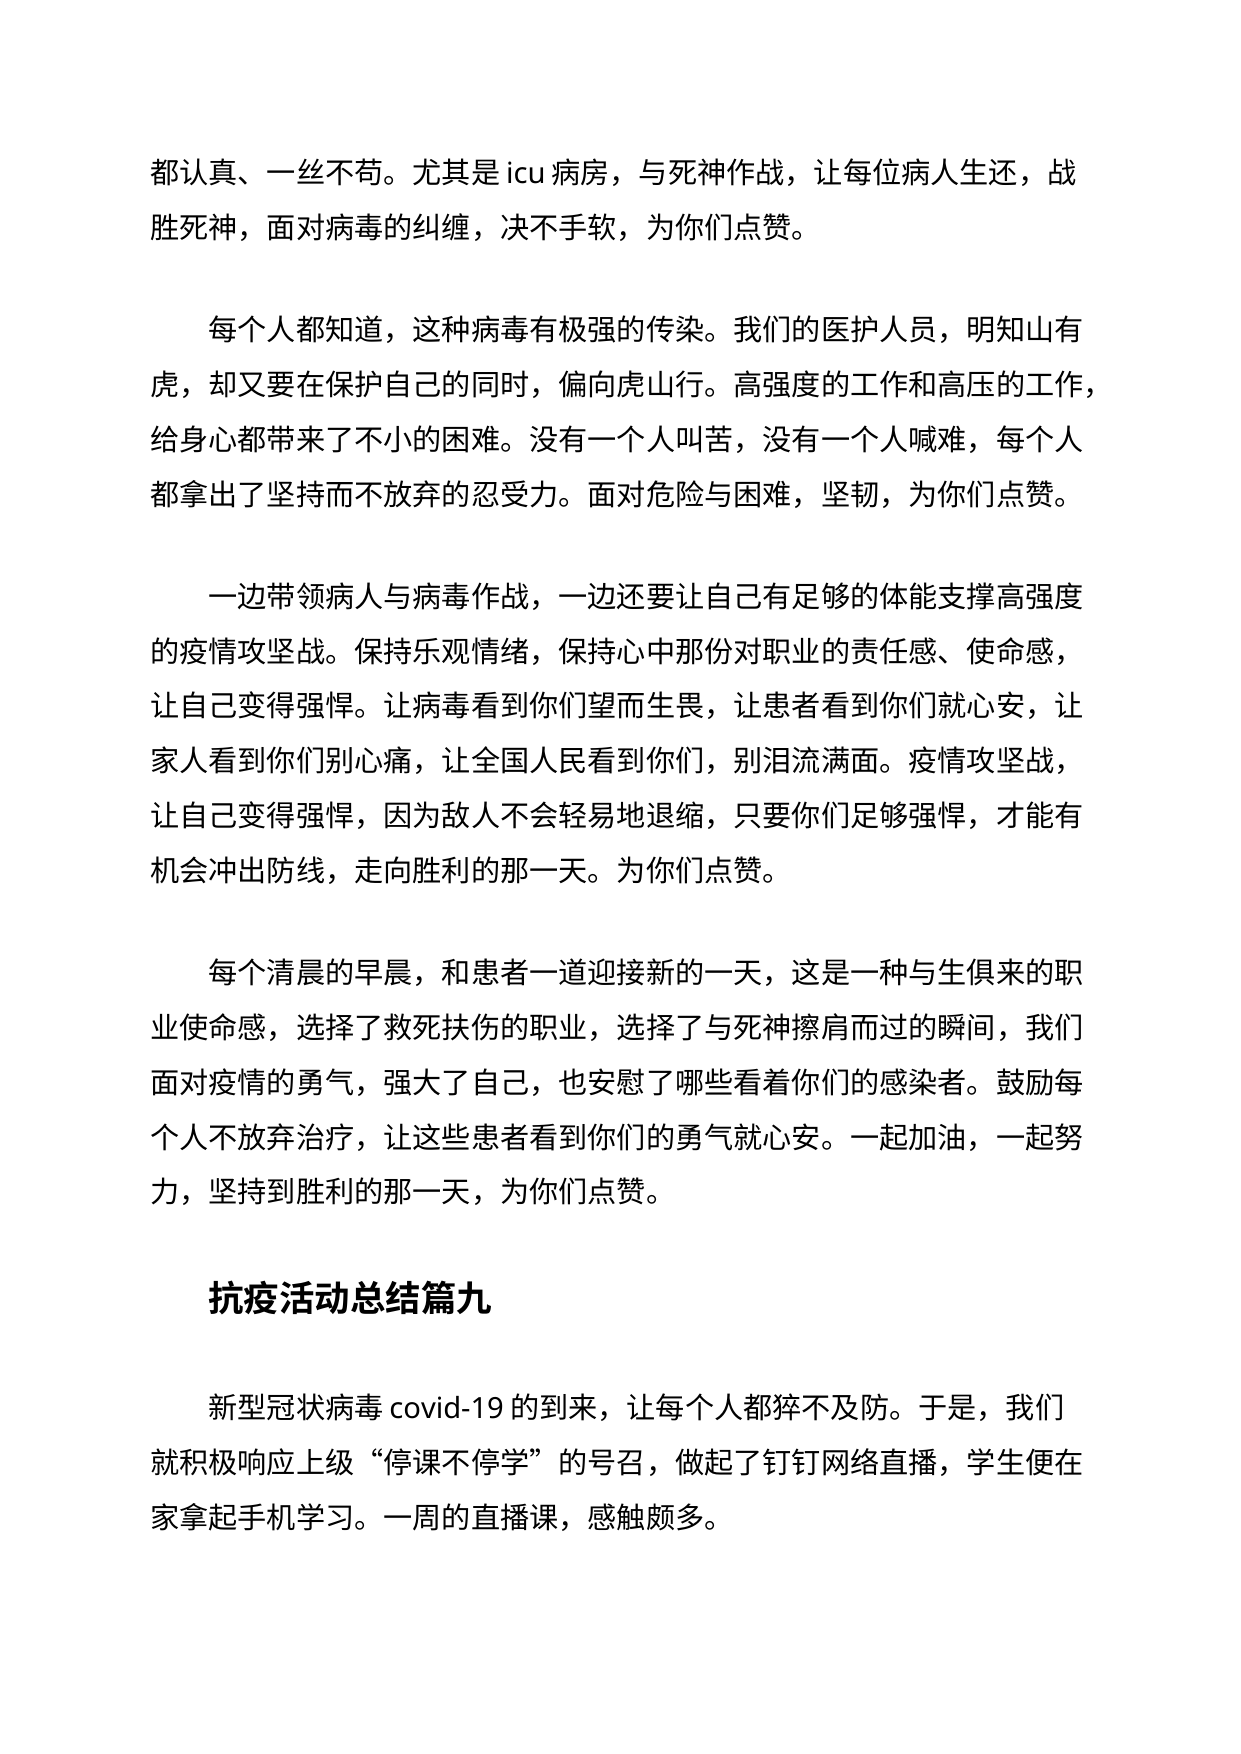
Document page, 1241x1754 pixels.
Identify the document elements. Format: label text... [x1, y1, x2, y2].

text 抗疫活动总结篇九 [150, 1271, 1090, 1322]
text 一边带领病人与病毒作战，一边还要让自己有足够的体能支撑高强度的疫情攻坚战。保持乐观情绪，保持心中那份对职业的责任感、使命感，让自己变得强悍。让病毒看到你们望而生畏，让患者看到你们就心安，让家人看到你们别心痛，让全国人民看到你们，别泪流满面。疫情攻坚战，让自己变得强悍，因为敌人不会轻易地退缩，只要你们足够强悍，才能有机会冲出防线，走向胜利的那一天。为你们点赞。 [150, 573, 1090, 890]
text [150, 150, 1090, 247]
text 每个清晨的早晨，和患者一道迎接新的一天，这是一种与生俱来的职业使命感，选择了救死扶伤的职业，选择了与死神擦肩而过的瞬间，我们面对疫情的勇气，强大了自己，也安慰了哪些看着你们的感染者。鼓励每个人不放弃治疗，让这些患者看到你们的勇气就心安。一起加油，一起努力，坚持到胜利的那一天，为你们点赞。 [150, 949, 1090, 1211]
text 每个人都知道，这种病毒有极强的传染。我们的医护人员，明知山有虎，却又要在保护自己的同时，偏向虎山行。高强度的工作和高压的工作，给身心都带来了不小的困难。没有一个人叫苦，没有一个人喊难，每个人都拿出了坚持而不放弃的忍受力。面对危险与困难，坚韧，为你们点赞。 [150, 307, 1090, 514]
text 新型冠状病毒covid-19的到来，让每个人都猝不及防。于是，我们就积极响应上级“停课不停学”的号召，做起了钉钉网络直播，学生便在家拿起手机学习。一周的直播课，感触颇多。 [150, 1384, 1090, 1536]
